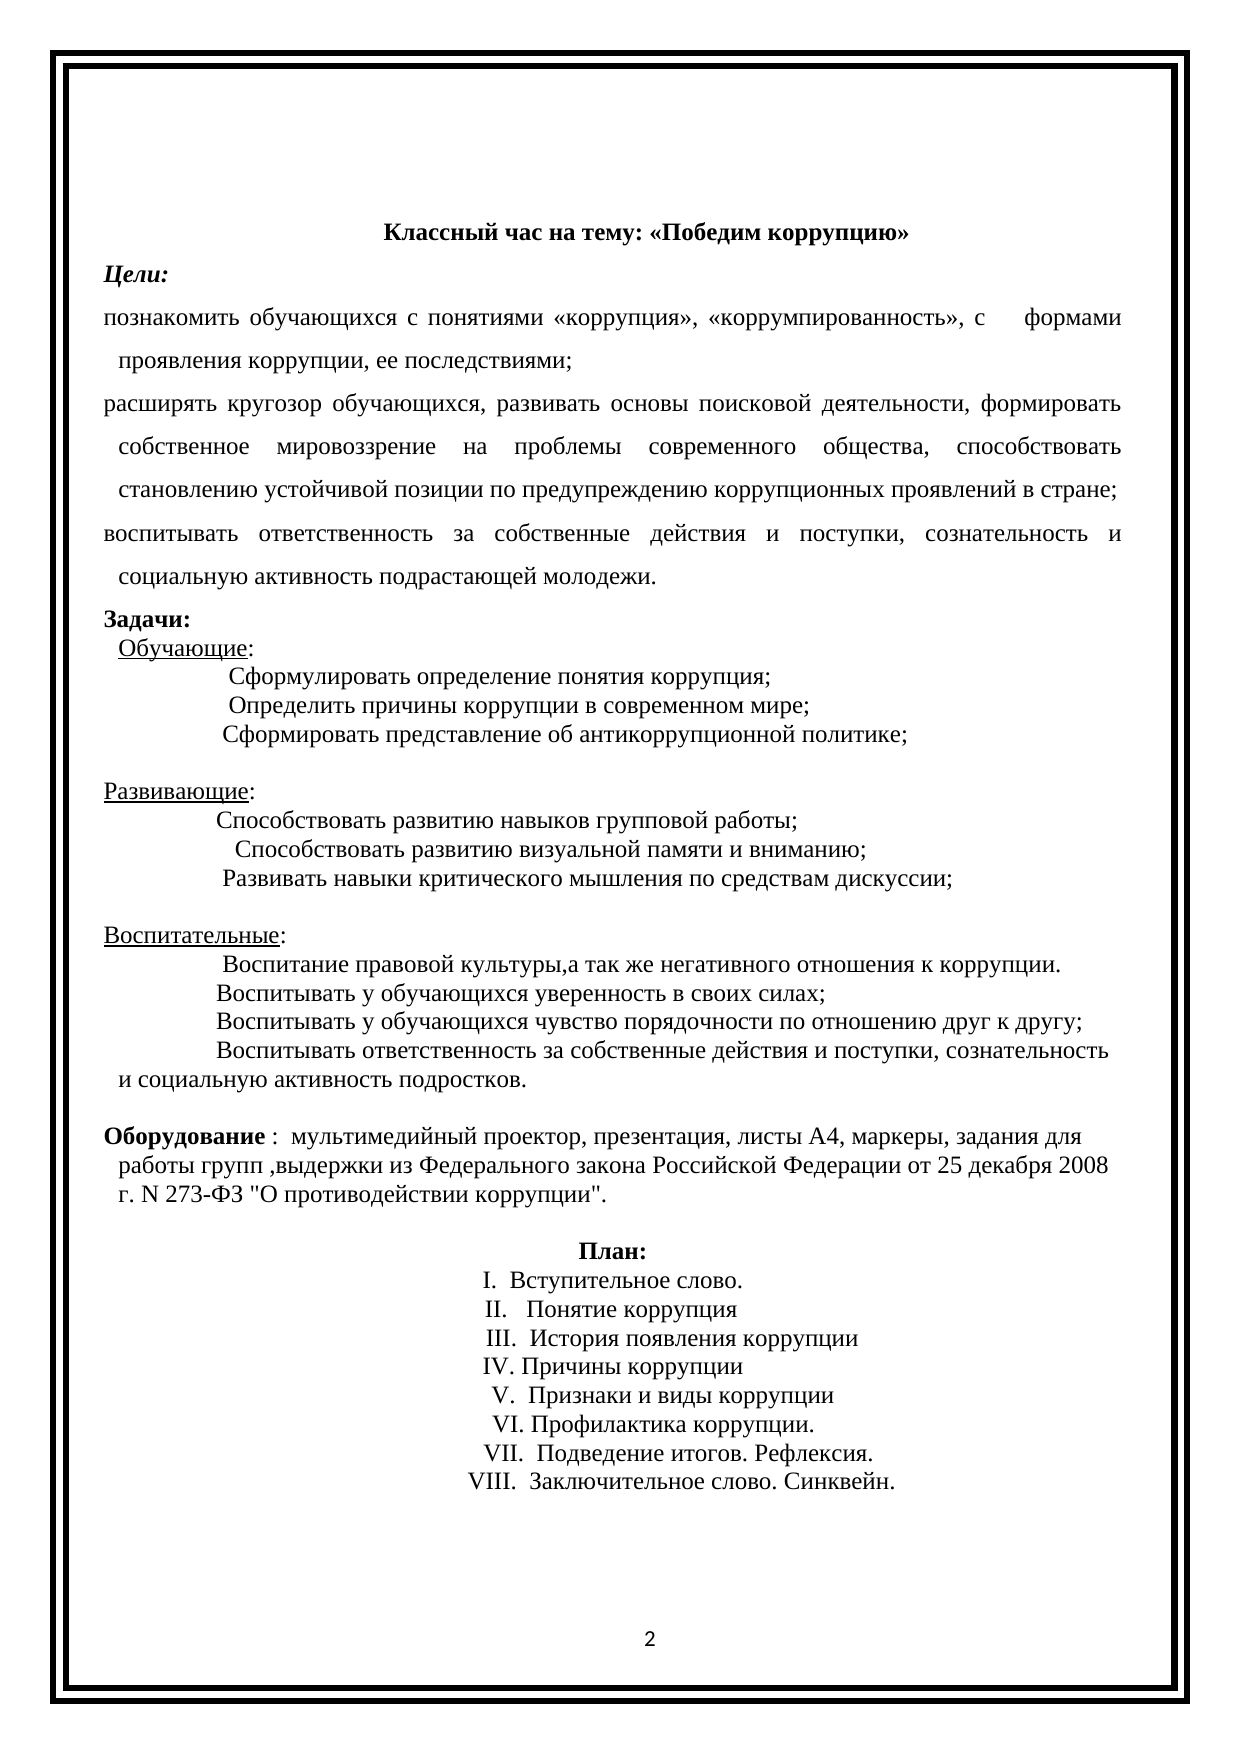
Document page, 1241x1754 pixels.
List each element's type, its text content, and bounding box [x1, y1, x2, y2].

text I. Вступительное слово. [103, 1265, 1122, 1294]
text Воспитывать у обучающихся чувство порядочности по отношению друг к другу; [103, 1006, 1122, 1035]
text Классный час на тему: «Победим коррупцию» [177, 217, 1122, 246]
text Воспитание правовой культуры,а так же негативного отношения к коррупции. [103, 949, 1122, 978]
text Задачи: Обучающие: [103, 604, 1122, 661]
text Сформировать представление об антикоррупционной политике; [103, 719, 1122, 748]
text Развивающие: [103, 776, 1122, 805]
text Воспитательные: [103, 920, 1122, 949]
text V. Признаки и виды коррупции [103, 1380, 1122, 1409]
text План: [103, 1236, 1122, 1265]
text Определить причины коррупции в современном мире; [103, 690, 1122, 719]
text Способствовать развитию визуальной памяти и вниманию; [103, 834, 1122, 863]
text Развивать навыки критического мышления по средствам дискуссии; [103, 863, 1122, 891]
text IV. Причины коррупции [103, 1351, 1122, 1380]
text познакомить обучающихся с понятиями «коррупция», «коррумпированность», с формами проявления коррупции, ее последствиями; [103, 302, 1122, 374]
text VII. Подведение итогов. Рефлексия. [103, 1438, 1122, 1466]
text III. История появления коррупции [103, 1323, 1122, 1351]
text Способствовать развитию навыков групповой работы; [103, 805, 1122, 834]
text Цели: [103, 259, 1122, 288]
text VI. Профилактика коррупции. [103, 1409, 1122, 1438]
text II. Понятие коррупция [103, 1294, 1122, 1323]
text VIII. Заключительное слово. Синквейн. [103, 1466, 1122, 1495]
text Сформулировать определение понятия коррупция; [103, 661, 1122, 690]
text воспитывать ответственность за собственные действия и поступки, сознательность и социальную активность подрастающей молодежи. [103, 518, 1122, 589]
text Оборудование : мультимедийный проектор, презентация, листы А4, маркеры, задания для работы групп ,выдержки из Федерального закона Российской Федерации от 25 декабря 2008 г. N 273-ФЗ "О противодействии коррупции". [103, 1121, 1122, 1208]
text Воспитывать у обучающихся уверенность в своих силах; [103, 978, 1122, 1006]
text Воспитывать ответственность за собственные действия и поступки, сознательность и социальную активность подростков. [103, 1035, 1122, 1093]
text расширять кругозор обучающихся, развивать основы поисковой деятельности, формировать собственное мировоззрение на проблемы современного общества, способствовать становлению устойчивой позиции по предупреждению коррупционных проявлений в стране; [103, 388, 1122, 503]
